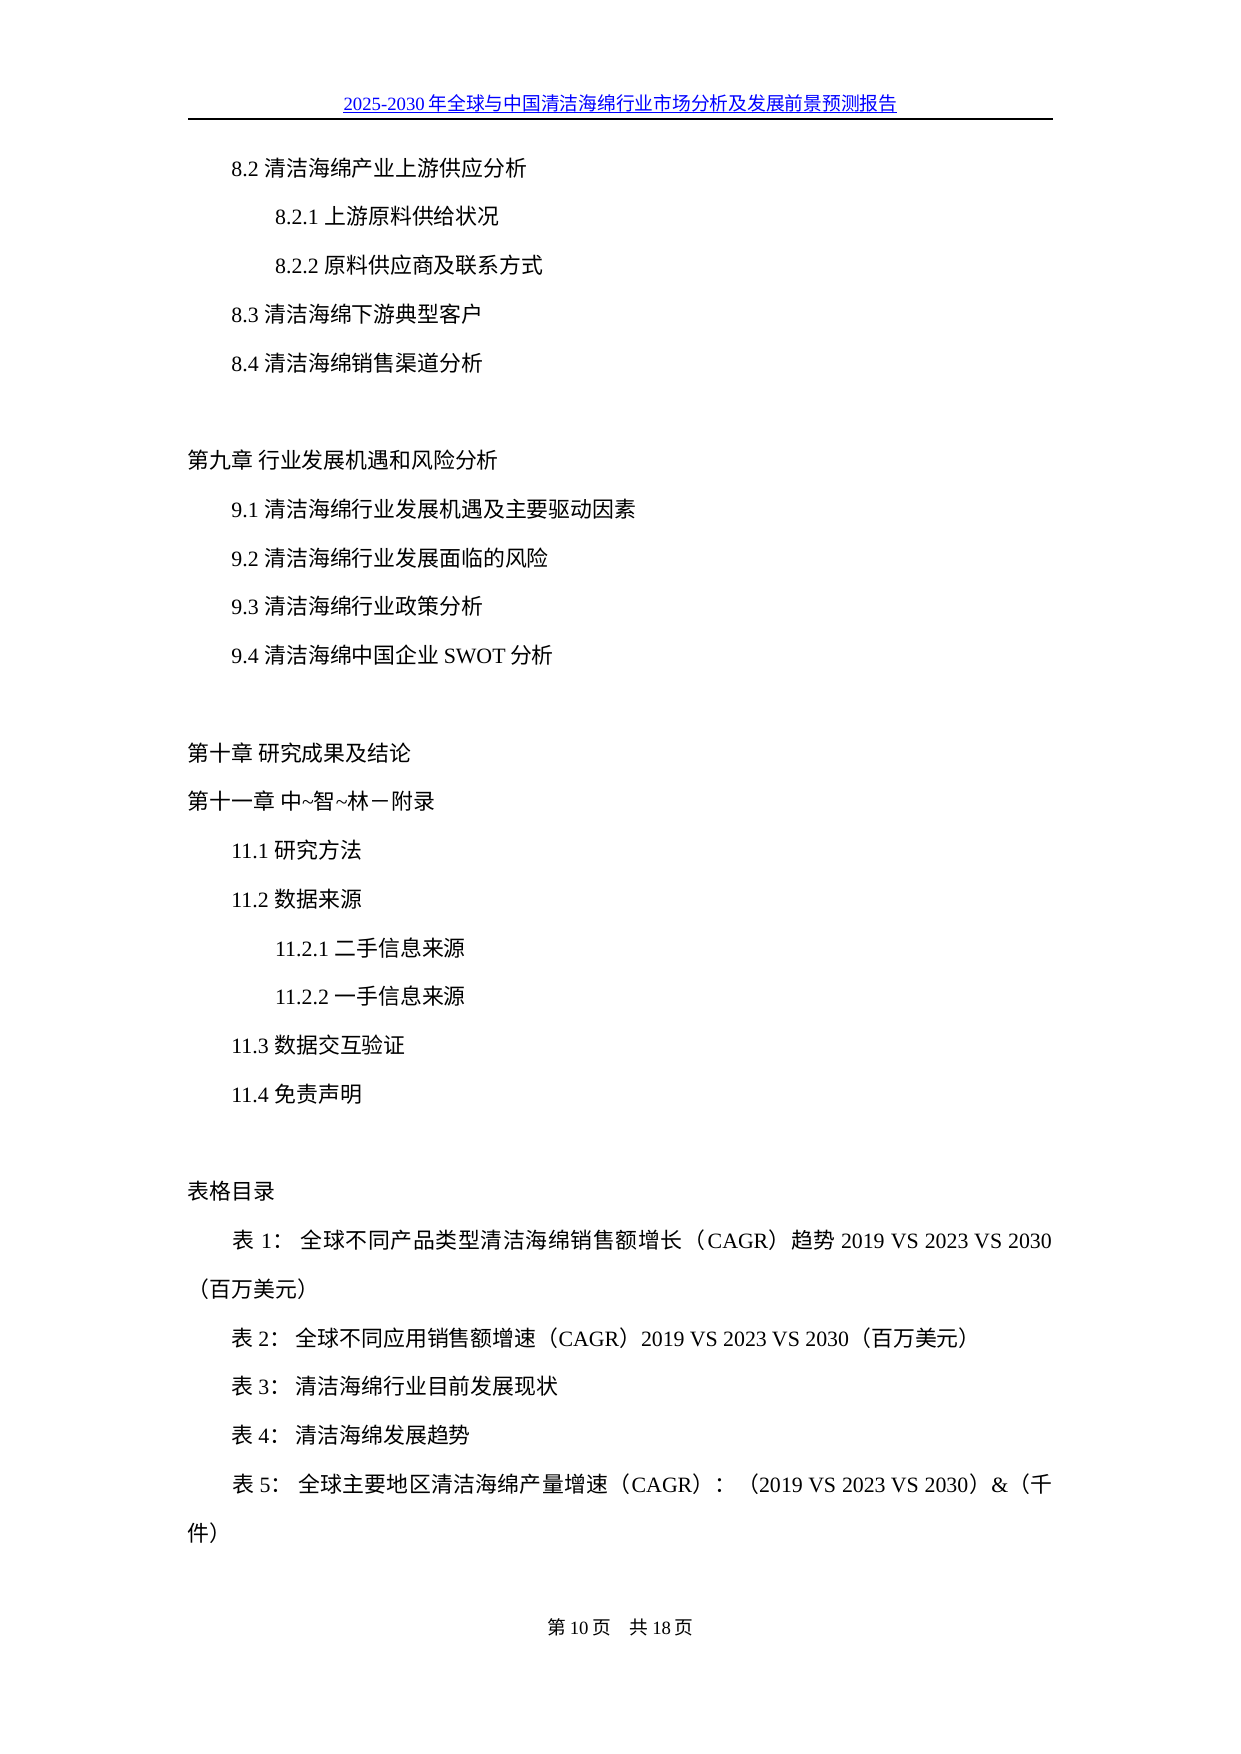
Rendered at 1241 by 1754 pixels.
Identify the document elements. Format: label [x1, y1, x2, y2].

text [187, 150, 1053, 1548]
